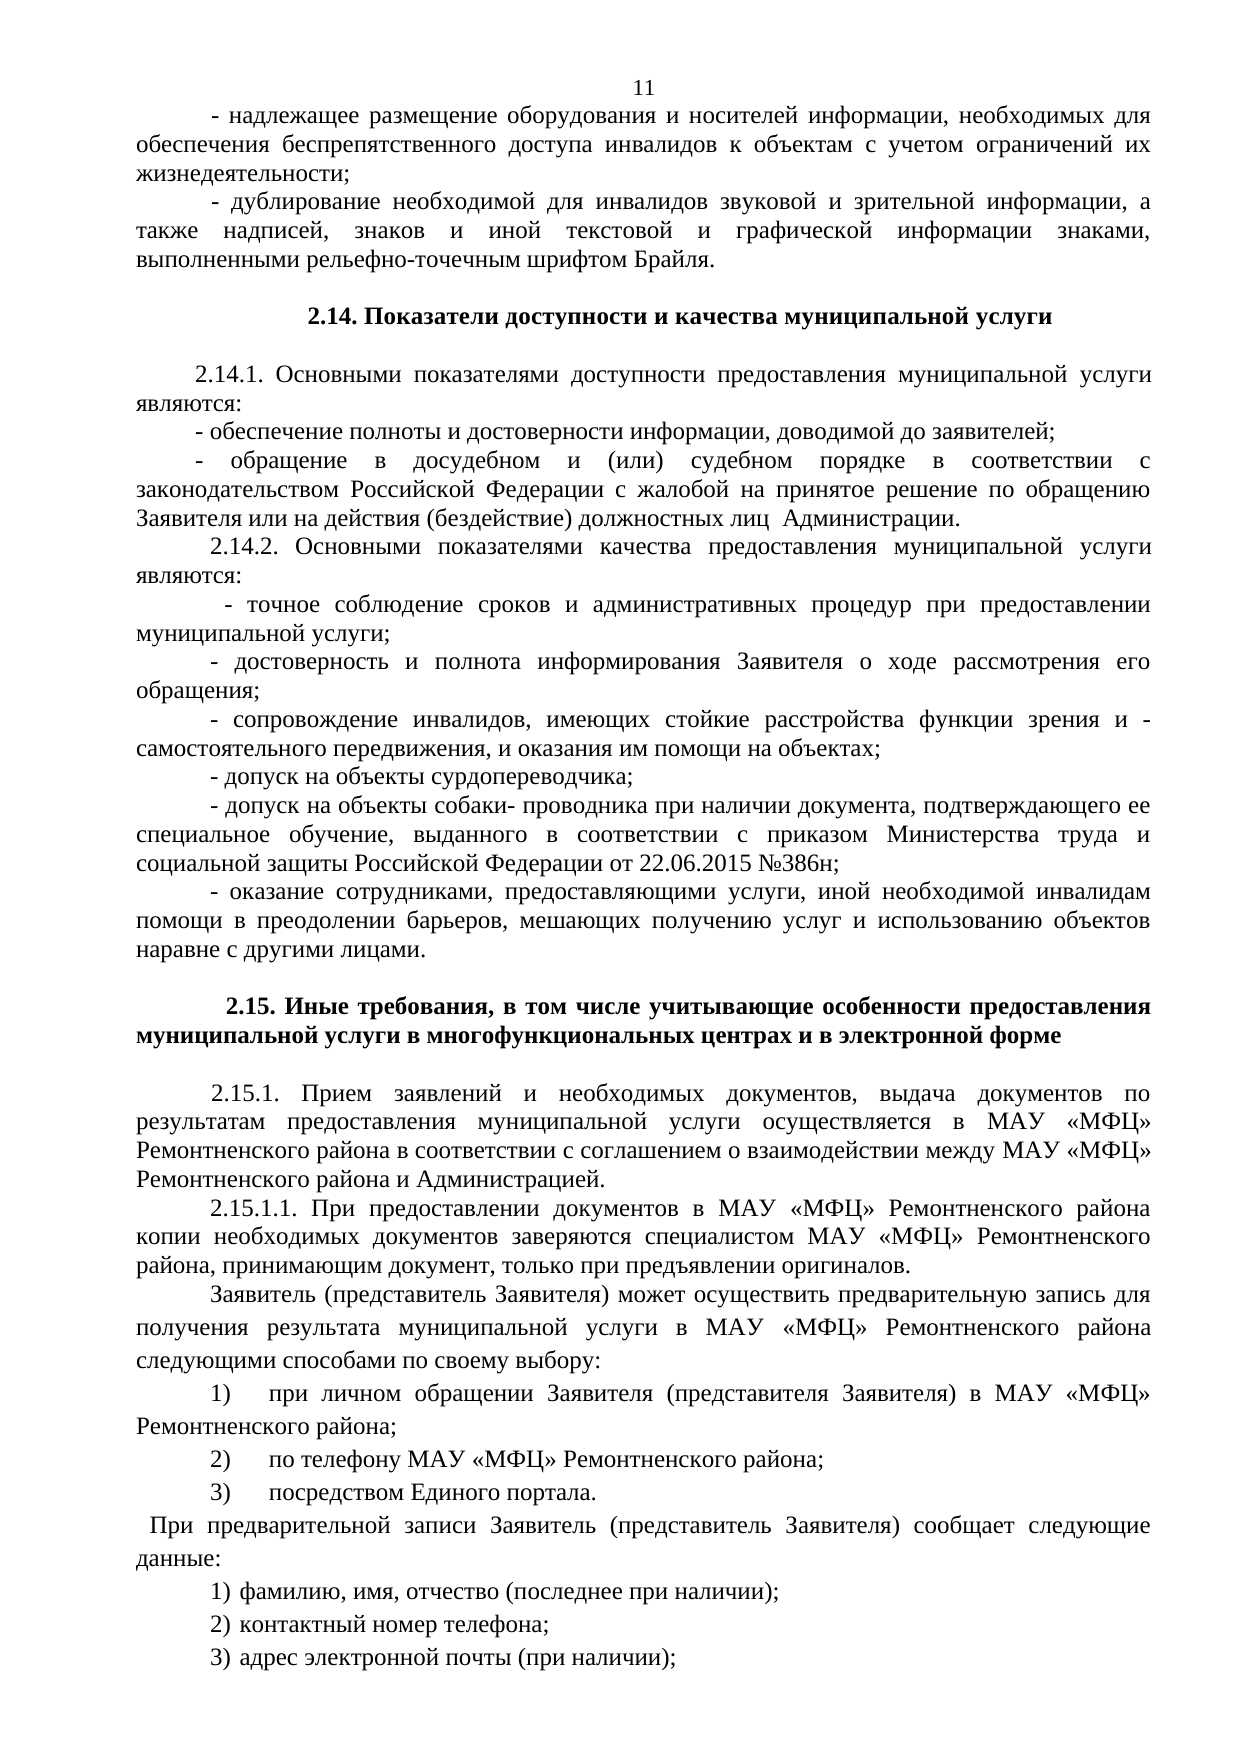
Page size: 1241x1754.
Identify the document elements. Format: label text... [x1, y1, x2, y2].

text 2.15.1. Прием заявлений и необходимых документов, выдача документов по результатам предоставления муниципальной услуги осуществляется в МАУ «МФЦ» Ремонтненского района в соответствии с соглашением о взаимодействии между МАУ «МФЦ» Ремонтненского района и Администрацией. [136, 1078, 1152, 1193]
list посредством Единого портала. [136, 1477, 1152, 1506]
text - сопровождение инвалидов, имеющих стойкие расстройства функции зрения и - самостоятельного передвижения, и оказания им помощи на объектах; [136, 704, 1152, 761]
text 2.14.1. Основными показателями доступности предоставления муниципальной услуги являются: [136, 359, 1152, 416]
text - допуск на объекты собаки- проводника при наличии документа, подтверждающего ее специальное обучение, выданного в соответствии с приказом Министерства труда и социальной защиты Российской Федерации от 22.06.2015 №386н; [136, 790, 1152, 876]
text - точное соблюдение сроков и административных процедур при предоставлении муниципальной услуги; [136, 589, 1152, 646]
text Заявитель (представитель Заявителя) может осуществить предварительную запись для получения результата муниципальной услуги в МАУ «МФЦ» Ремонтненского района следующими способами по своему выбору: [136, 1279, 1152, 1374]
text При предварительной записи Заявитель (представитель Заявителя) сообщает следующие данные: [136, 1510, 1152, 1572]
text - допуск на объекты сурдопереводчика; [136, 761, 1152, 790]
list фамилию, имя, отчество (последнее при наличии); [136, 1576, 1152, 1605]
list по телефону МАУ «МФЦ» Ремонтненского района; [136, 1444, 1152, 1473]
list контактный номер телефона; [136, 1609, 1152, 1638]
text 2.14. Показатели доступности и качества муниципальной услуги [136, 301, 1152, 330]
text - обеспечение полноты и достоверности информации, доводимой до заявителей; [136, 416, 1152, 445]
text 2.15. Иные требования, в том числе учитывающие особенности предоставления муниципальной услуги в многофункциональных центрах и в электронной форме [136, 963, 1152, 1049]
text - достоверность и полнота информирования Заявителя о ходе рассмотрения его обращения; [136, 646, 1152, 704]
text - дублирование необходимой для инвалидов звуковой и зрительной информации, а также надписей, знаков и иной текстовой и графической информации знаками, выполненными рельефно-точечным шрифтом Брайля. [136, 186, 1152, 273]
text - оказание сотрудниками, предоставляющими услуги, иной необходимой инвалидам помощи в преодолении барьеров, мешающих получению услуг и использованию объектов наравне с другими лицами. [136, 876, 1152, 963]
text 2.15.1.1. При предоставлении документов в МАУ «МФЦ» Ремонтненского района копии необходимых документов заверяются специалистом МАУ «МФЦ» Ремонтненского района, принимающим документ, только при предъявлении оригиналов. [136, 1193, 1152, 1279]
list адрес электронной почты (при наличии); [136, 1642, 1152, 1671]
text - обращение в досудебном и (или) судебном порядке в соответствии с законодательством Российской Федерации с жалобой на принятое решение по обращению Заявителя или на действия (бездействие) должностных лиц Администрации. [136, 445, 1152, 531]
text - надлежащее размещение оборудования и носителей информации, необходимых для обеспечения беспрепятственного доступа инвалидов к объектам с учетом ограничений их жизнедеятельности; [136, 100, 1152, 186]
text 2.14.2. Основными показателями качества предоставления муниципальной услуги являются: [136, 531, 1152, 589]
list при личном обращении Заявителя (представителя Заявителя) в МАУ «МФЦ» Ремонтненского района; [136, 1378, 1152, 1440]
